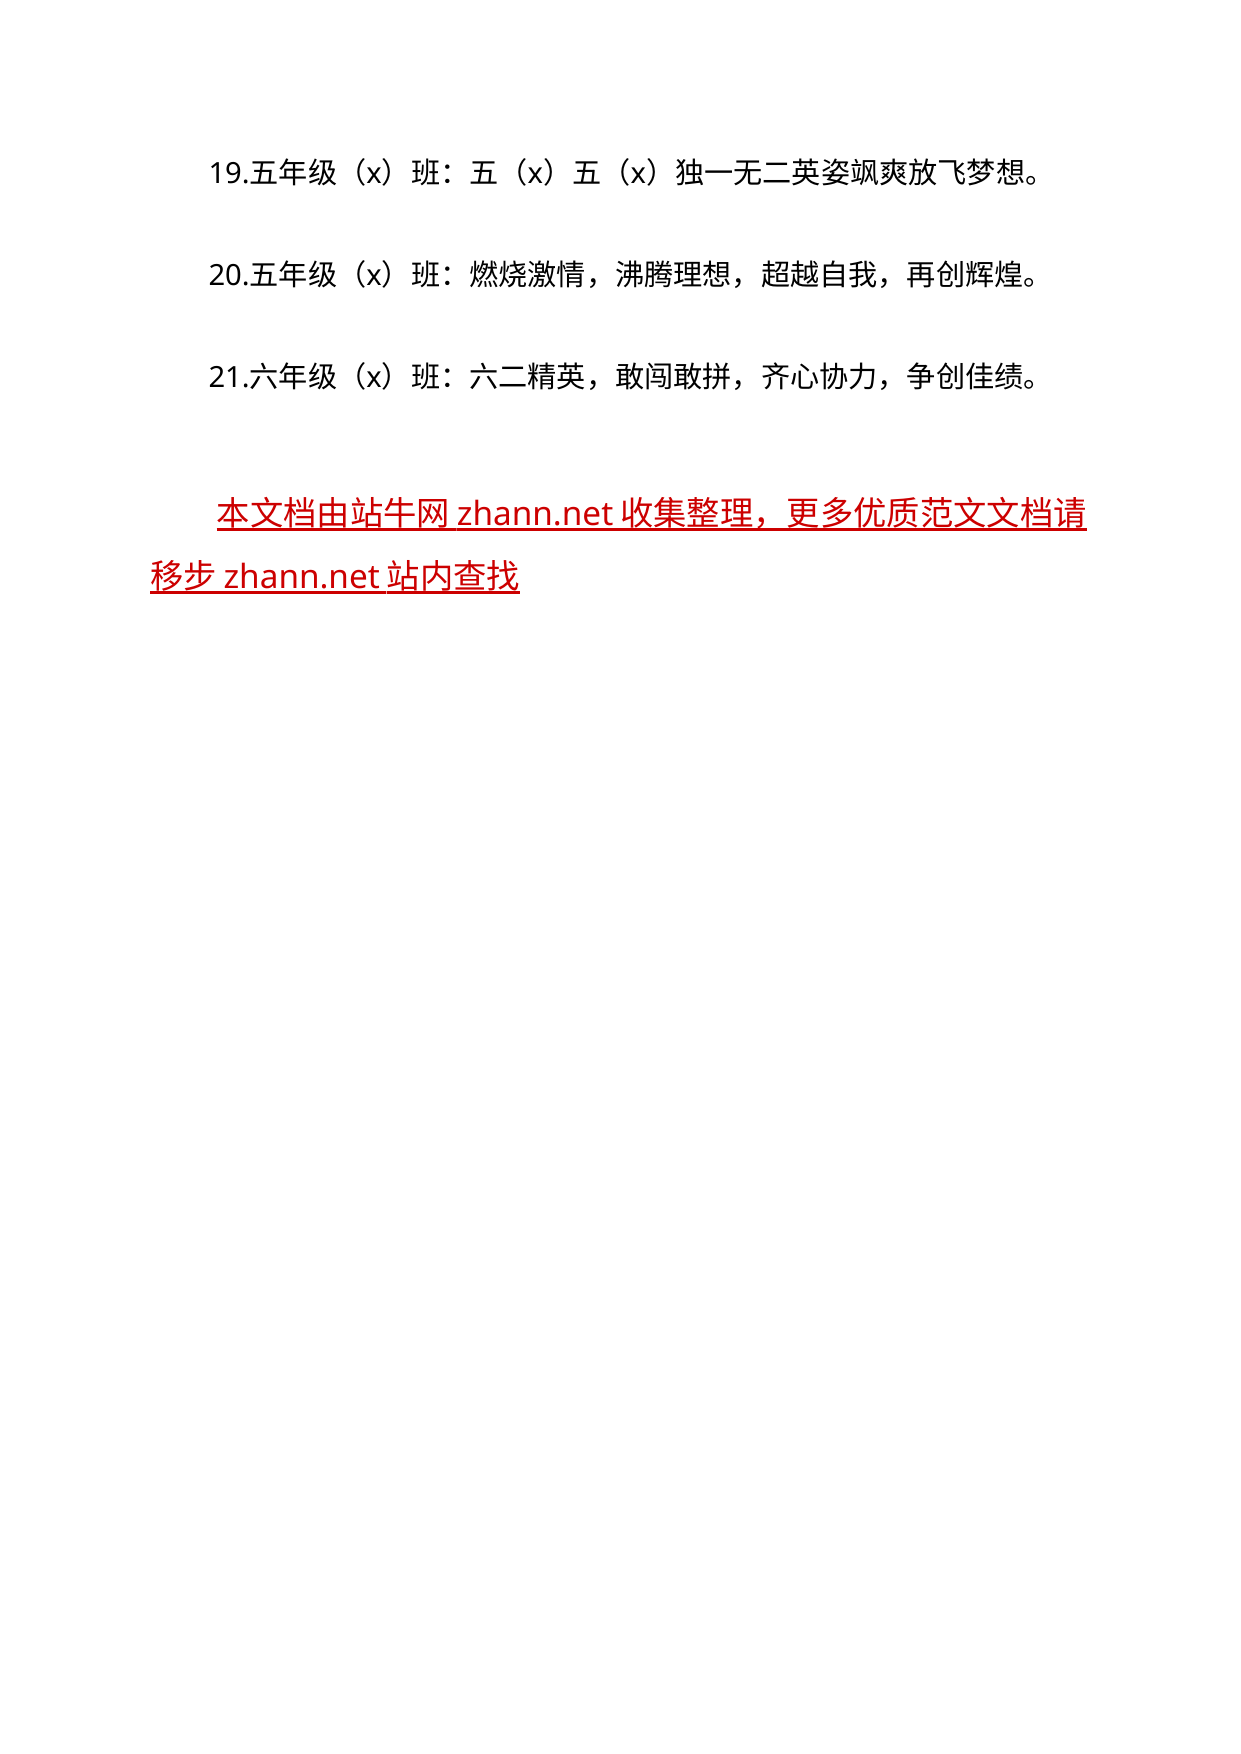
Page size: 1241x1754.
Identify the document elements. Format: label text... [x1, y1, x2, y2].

text 21.六年级（x）班：六二精英，敢闯敢拼，齐心协力，争创佳绩。 [150, 354, 1090, 396]
text 20.五年级（x）班：燃烧激情，沸腾理想，超越自我，再创辉煌。 [150, 252, 1090, 294]
text 19.五年级（x）班：五（x）五（x）独一无二英姿飒爽放飞梦想。 [150, 150, 1090, 192]
text 本文档由站牛网zhann.net收集整理，更多优质范文文档请移步zhann.net站内查找 [150, 487, 1090, 598]
